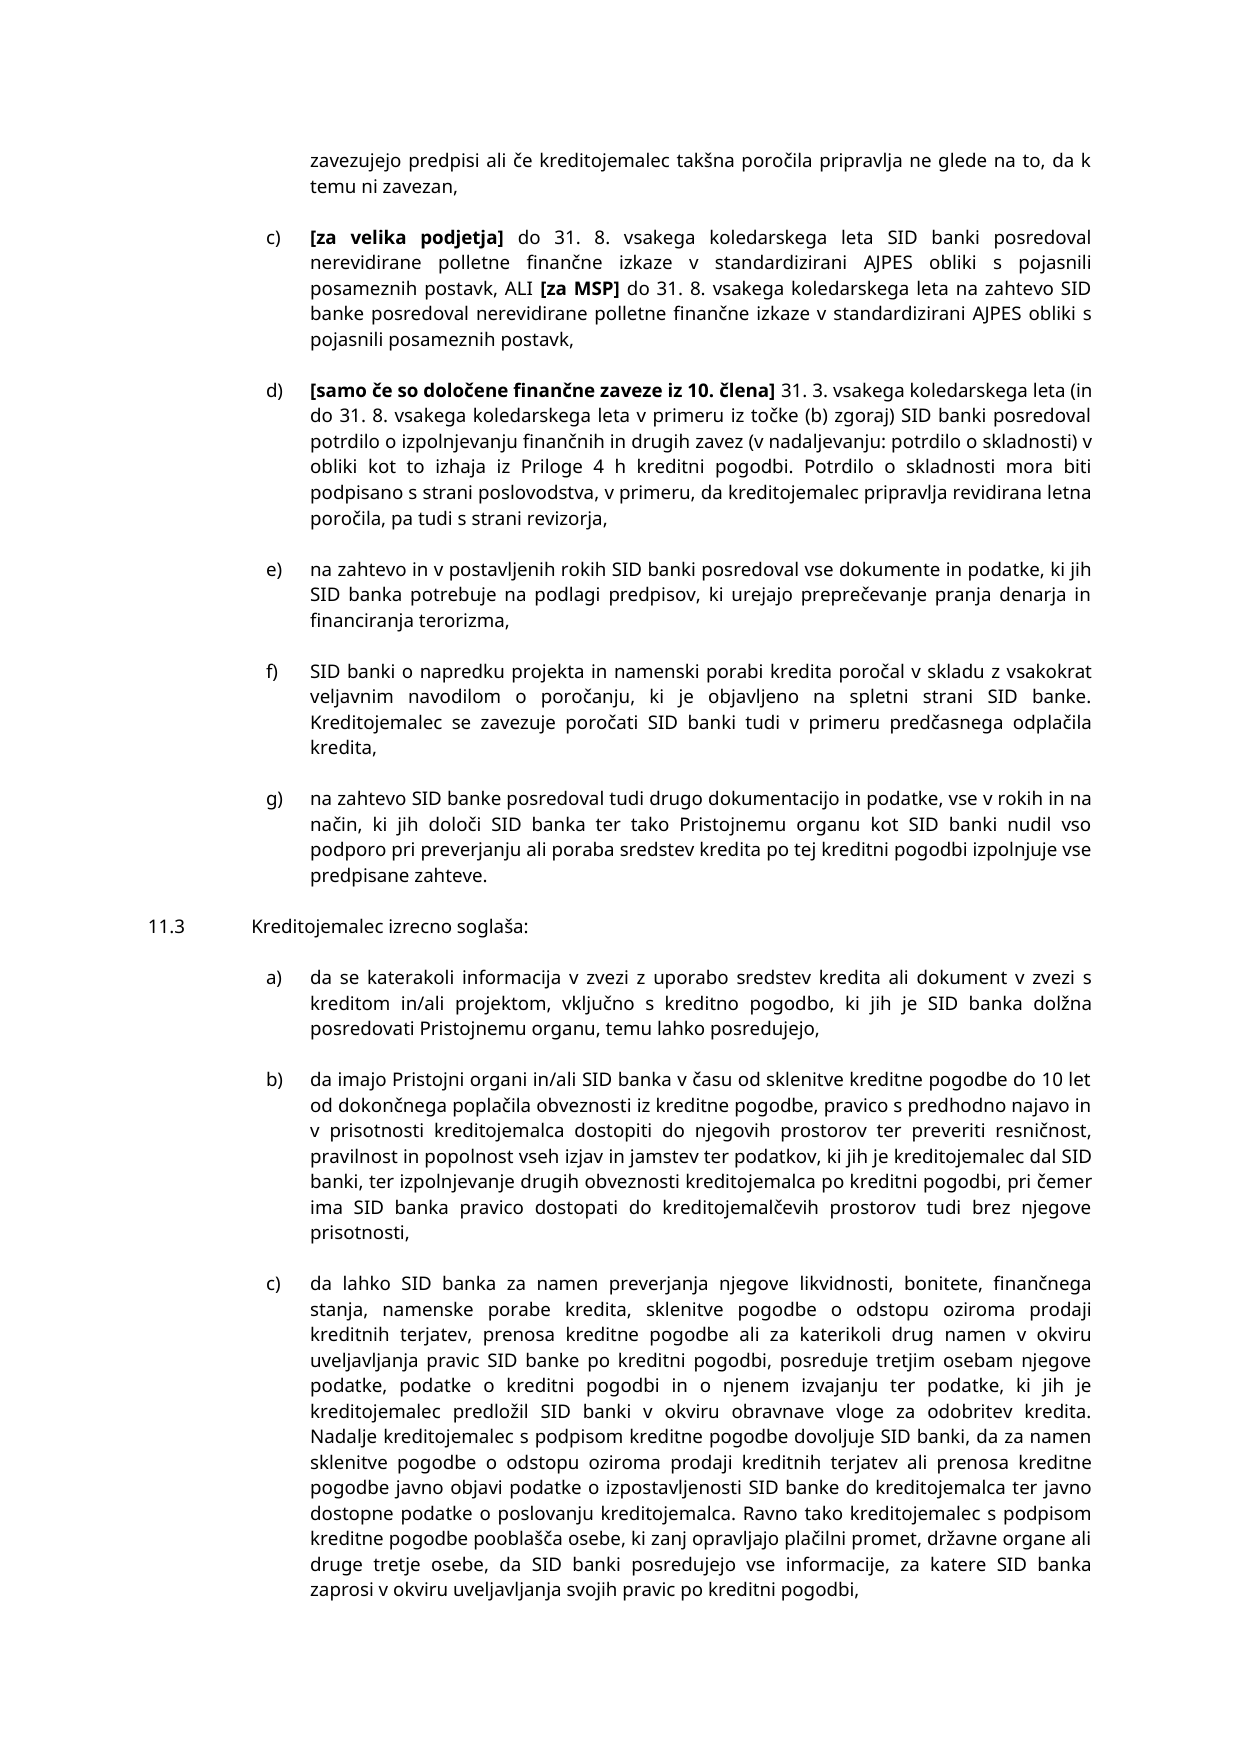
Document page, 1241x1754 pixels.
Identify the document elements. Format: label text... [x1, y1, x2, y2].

list da se katerakoli informacija v zvezi z uporabo sredstev kredita ali dokument v zvezi s kreditom in/ali projektom, vključno s kreditno pogodbo, ki jih je SID banka dolžna posredovati Pristojnemu organu, temu lahko posredujejo, [266, 964, 1093, 1041]
list SID banki o napredku projekta in namenski porabi kredita poročal v skladu z vsakokrat veljavnim navodilom o poročanju, ki je objavljeno na spletni strani SID banke. Kreditojemalec se zavezuje poročati SID banki tudi v primeru predčasnega odplačila kredita, [266, 658, 1093, 760]
list da imajo Pristojni organi in/ali SID banka v času od sklenitve kreditne pogodbe do 10 let od dokončnega poplačila obveznosti iz kreditne pogodbe, pravico s predhodno najavo in v prisotnosti kreditojemalca dostopiti do njegovih prostorov ter preveriti resničnost, pravilnost in popolnost vseh izjav in jamstev ter podatkov, ki jih je kreditojemalec dal SID banki, ter izpolnjevanje drugih obveznosti kreditojemalca po kreditni pogodbi, pri čemer ima SID banka pravico dostopati do kreditojemalčevih prostorov tudi brez njegove prisotnosti, [266, 1066, 1093, 1245]
list da lahko SID banka za namen preverjanja njegove likvidnosti, bonitete, finančnega stanja, namenske porabe kredita, sklenitve pogodbe o odstopu oziroma prodaji kreditnih terjatev, prenosa kreditne pogodbe ali za katerikoli drug namen v okviru uveljavljanja pravic SID banke po kreditni pogodbi, posreduje tretjim osebam njegove podatke, podatke o kreditni pogodbi in o njenem izvajanju ter podatke, ki jih je kreditojemalec predložil SID banki v okviru obravnave vloge za odobritev kredita. Nadalje kreditojemalec s podpisom kreditne pogodbe dovoljuje SID banki, da za namen sklenitve pogodbe o odstopu oziroma prodaji kreditnih terjatev ali prenosa kreditne pogodbe javno objavi podatke o izpostavljenosti SID banke do kreditojemalca ter javno dostopne podatke o poslovanju kreditojemalca. Ravno tako kreditojemalec s podpisom kreditne pogodbe pooblašča osebe, ki zanj opravljajo plačilni promet, državne organe ali druge tretje osebe, da SID banki posredujejo vse informacije, za katere SID banka zaprosi v okviru uveljavljanja svojih pravic po kreditni pogodbi, [266, 1271, 1093, 1602]
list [266, 148, 1093, 199]
list [za velika podjetja] do 31. 8. vsakega koledarskega leta SID banki posredoval nerevidirane polletne finančne izkaze v standardizirani AJPES obliki s pojasnili posameznih postavk, ALI [za MSP] do 31. 8. vsakega koledarskega leta na zahtevo SID banke posredoval nerevidirane polletne finančne izkaze v standardizirani AJPES obliki s pojasnili posameznih postavk, [266, 224, 1093, 352]
list na zahtevo in v postavljenih rokih SID banki posredoval vse dokumente in podatke, ki jih SID banka potrebuje na podlagi predpisov, ki urejajo preprečevanje pranja denarja in financiranja terorizma, [266, 556, 1093, 632]
list na zahtevo SID banke posredoval tudi drugo dokumentacijo in podatke, vse v rokih in na način, ki jih določi SID banka ter tako Pristojnemu organu kot SID banki nudil vso podporo pri preverjanju ali poraba sredstev kredita po tej kreditni pogodbi izpolnjuje vse predpisane zahteve. [266, 786, 1093, 888]
list Kreditojemalec izrecno soglaša: [148, 913, 1093, 939]
list [samo če so določene finančne zaveze iz 10. člena] 31. 3. vsakega koledarskega leta (in do 31. 8. vsakega koledarskega leta v primeru iz točke (b) zgoraj) SID banki posredoval potrdilo o izpolnjevanju finančnih in drugih zavez (v nadaljevanju: potrdilo o skladnosti) v obliki kot to izhaja iz Priloge 4 h kreditni pogodbi. Potrdilo o skladnosti mora biti podpisano s strani poslovodstva, v primeru, da kreditojemalec pripravlja revidirana letna poročila, pa tudi s strani revizorja, [266, 377, 1093, 530]
